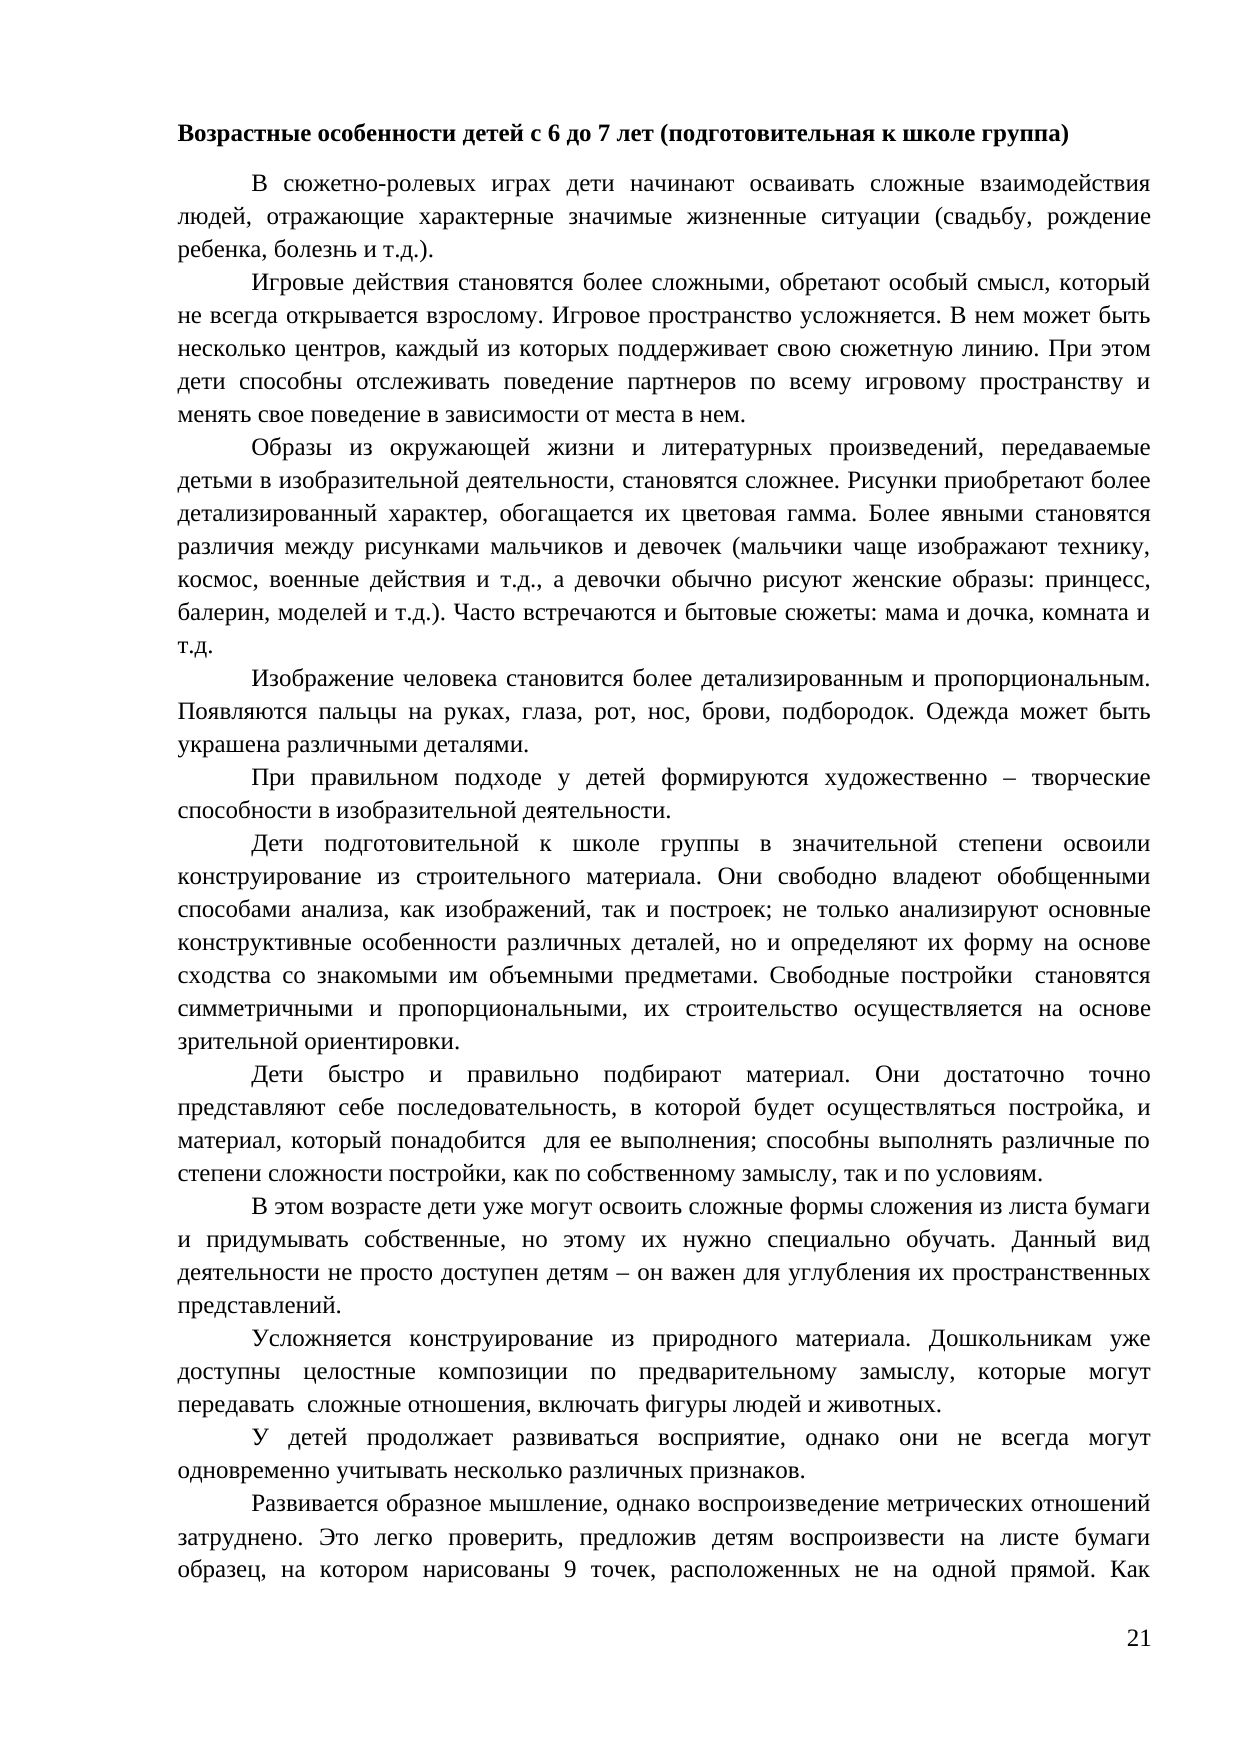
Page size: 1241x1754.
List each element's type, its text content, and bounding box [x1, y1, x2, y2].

text Возрастные особенности детей с 6 до 7 лет (подготовительная к школе группа) [177, 118, 1166, 147]
text Усложняется конструирование из природного материала. Дошкольникам уже доступны целостные композиции по предварительному замыслу, которые могут передавать сложные отношения, включать фигуры людей и животных. [177, 1323, 1152, 1418]
text Изображение человека становится более детализированным и пропорциональным. Появляются пальцы на руках, глаза, рот, нос, брови, подбородок. Одежда может быть украшена различными деталями. [177, 663, 1152, 758]
text В этом возрасте дети уже могут освоить сложные формы сложения из листа бумаги и придумывать собственные, но этому их нужно специально обучать. Данный вид деятельности не просто доступен детям – он важен для углубления их пространственных представлений. [177, 1191, 1152, 1319]
text Образы из окружающей жизни и литературных произведений, передаваемые детьми в изобразительной деятельности, становятся сложнее. Рисунки приобретают более детализированный характер, обогащается их цветовая гамма. Более явными становятся различия между рисунками мальчиков и девочек (мальчики чаще изображают технику, космос, военные действия и т.д., а девочки обычно рисуют женские образы: принцесс, балерин, моделей и т.д.). Часто встречаются и бытовые сюжеты: мама и дочка, комната и т.д. [177, 432, 1152, 659]
text В сюжетно-ролевых играх дети начинают осваивать сложные взаимодействия людей, отражающие характерные значимые жизненные ситуации (свадьбу, рождение ребенка, болезнь и т.д.). [177, 168, 1152, 262]
text Игровые действия становятся более сложными, обретают особый смысл, который не всегда открывается взрослому. Игровое пространство усложняется. В нем может быть несколько центров, каждый из которых поддерживает свою сюжетную линию. При этом дети способны отслеживать поведение партнеров по всему игровому пространству и менять свое поведение в зависимости от места в нем. [177, 267, 1152, 428]
text У детей продолжает развиваться восприятие, однако они не всегда могут одновременно учитывать несколько различных признаков. [177, 1422, 1152, 1484]
text Дети подготовительной к школе группы в значительной степени освоили конструирование из строительного материала. Они свободно владеют обобщенными способами анализа, как изображений, так и построек; не только анализируют основные конструктивные особенности различных деталей, но и определяют их форму на основе сходства со знакомыми им объемными предметами. Свободные постройки становятся симметричными и пропорциональными, их строительство осуществляется на основе зрительной ориентировки. [177, 828, 1152, 1055]
text При правильном подходе у детей формируются художественно – творческие способности в изобразительной деятельности. [177, 762, 1152, 824]
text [177, 1488, 1152, 1583]
text Дети быстро и правильно подбирают материал. Они достаточно точно представляют себе последовательность, в которой будет осуществляться постройка, и материал, который понадобится для ее выполнения; способны выполнять различные по степени сложности постройки, как по собственному замыслу, так и по условиям. [177, 1059, 1152, 1187]
